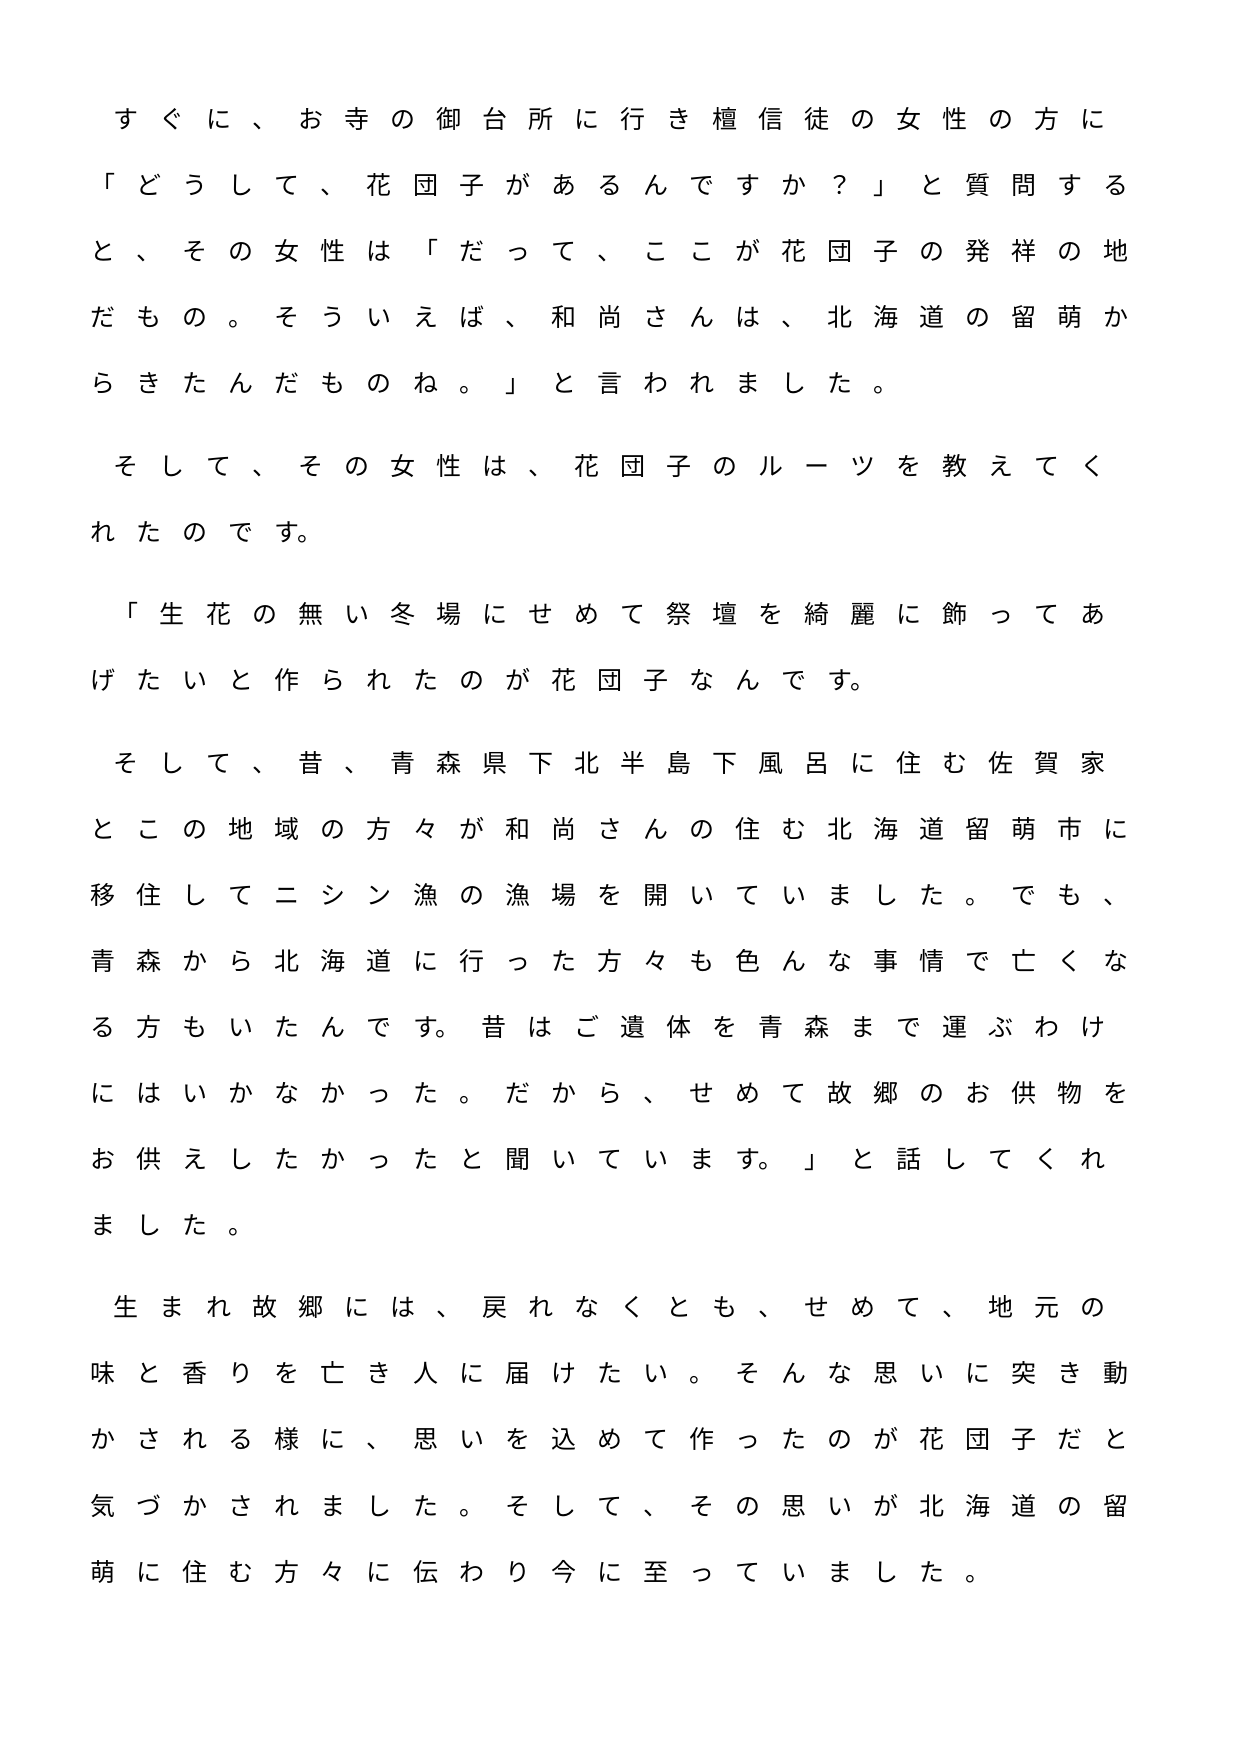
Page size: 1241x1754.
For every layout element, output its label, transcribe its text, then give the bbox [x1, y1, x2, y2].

text そして、その女性は、花団子のルーツを教えてくれたのです。 [91, 431, 1149, 563]
text そして、昔、青森県下北半島下風呂に住む佐賀家とこの地域の方々が和尚さんの住む北海道留萌市に移住してニシン漁の漁場を開いていました。でも、青森から北海道に行った方々も色んな事情で亡くなる方もいたんです。昔はご遺体を青森まで運ぶわけにはいかなかった。だから、せめて故郷のお供物をお供えしたかったと聞いています。」と話してくれました。 [91, 728, 1149, 1257]
text 「生花の無い冬場にせめて祭壇を綺麗に飾ってあげたいと作られたのが花団子なんです。 [91, 580, 1149, 712]
text 生まれ故郷には、戻れなくとも、せめて、地元の味と香りを亡き人に届けたい。そんな思いに突き動かされる様に、思いを込めて作ったのが花団子だと気づかされました。そして、その思いが北海道の留萌に住む方々に伝わり今に至っていました。 [91, 1273, 1149, 1603]
text すぐに、お寺の御台所に行き檀信徒の女性の方に「どうして、花団子があるんですか？」と質問すると、その女性は「だって、ここが花団子の発祥の地だもの。そういえば、和尚さんは、北海道の留萌からきたんだものね。」と言われました。 [91, 84, 1149, 415]
